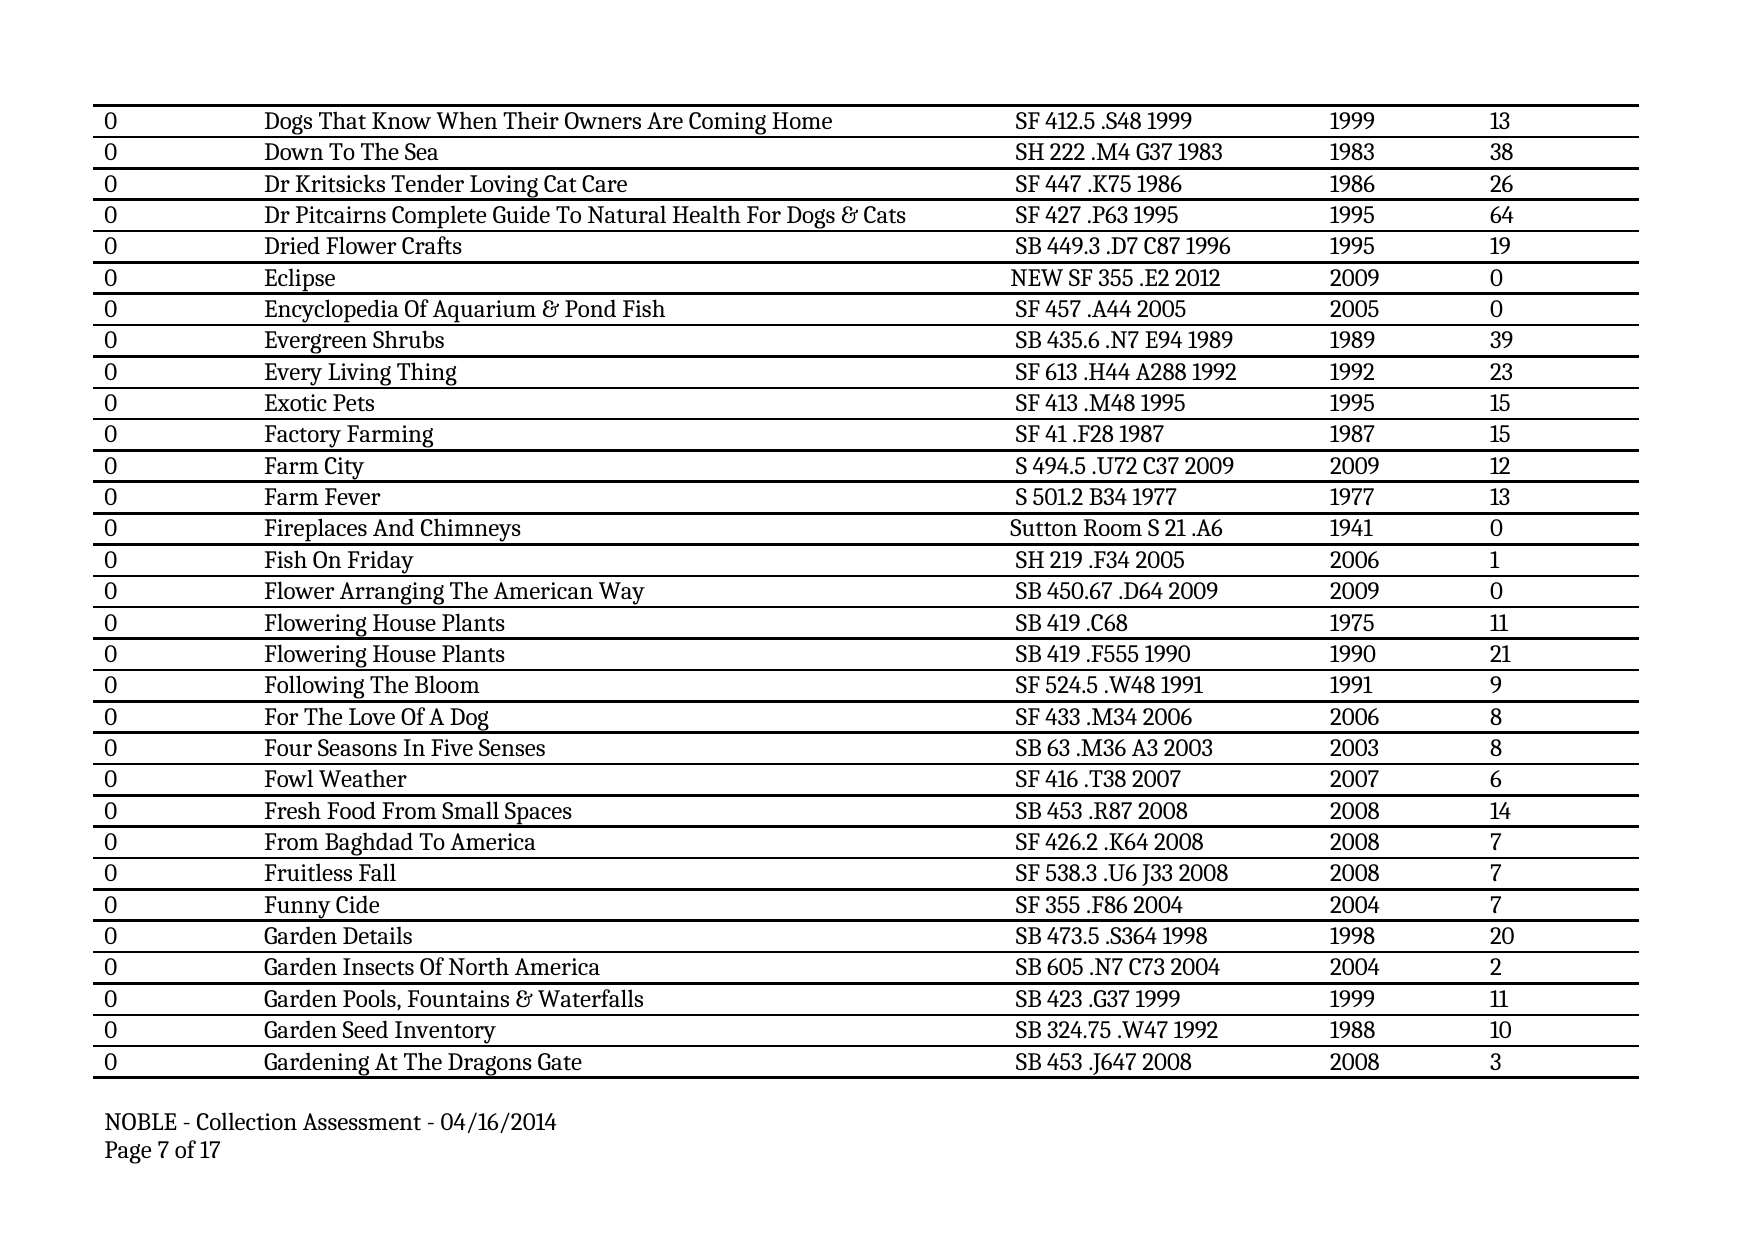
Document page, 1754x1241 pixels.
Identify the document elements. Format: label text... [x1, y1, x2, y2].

table_cell 15 [1479, 389, 1638, 418]
table_cell Flower Arranging The American Way [253, 577, 999, 606]
table_cell Evergreen Shrubs [253, 326, 999, 355]
table_cell Garden Pools, Fountains & Waterfalls [253, 985, 999, 1013]
table_cell 2008 [1319, 1047, 1478, 1076]
table_cell 11 [1479, 608, 1638, 637]
table_cell 0 [93, 577, 253, 606]
table_cell 0 [93, 389, 253, 418]
table_cell 1983 [1319, 138, 1478, 167]
table_cell Dr Pitcairns Complete Guide To Natural Health For Dogs & Cats [253, 201, 999, 229]
table_cell SB 453 .R87 2008 [999, 797, 1319, 825]
table_cell SB 473.5 .S364 1998 [999, 922, 1319, 951]
table_cell 2004 [1319, 891, 1478, 919]
table_cell 2005 [1319, 295, 1478, 324]
table_cell Garden Insects Of North America [253, 953, 999, 982]
table_cell 0 [93, 953, 253, 982]
table_cell 2006 [1319, 546, 1478, 574]
table_cell SF 524.5 .W48 1991 [999, 671, 1319, 700]
table_cell SB 63 .M36 A3 2003 [999, 734, 1319, 763]
table_cell 0 [93, 608, 253, 637]
table_cell SB 453 .J647 2008 [999, 1047, 1319, 1076]
table_cell 2008 [1319, 828, 1478, 857]
table_cell 1999 [1319, 107, 1478, 136]
table_cell NEW SF 355 .E2 2012 [999, 264, 1319, 292]
table_cell 0 [93, 358, 253, 386]
table_cell 2004 [1319, 953, 1478, 982]
table_cell 0 [93, 452, 253, 480]
table_cell SF 416 .T38 2007 [999, 765, 1319, 794]
table_cell SF 433 .M34 2006 [999, 703, 1319, 731]
table_cell 1988 [1319, 1016, 1478, 1045]
table_cell 8 [1479, 703, 1638, 731]
table_cell 11 [1479, 985, 1638, 1013]
table_cell From Baghdad To America [253, 828, 999, 857]
table_cell 0 [93, 483, 253, 512]
table_cell 0 [93, 170, 253, 198]
table_cell 0 [93, 828, 253, 857]
table_cell 1995 [1319, 389, 1478, 418]
table_cell 19 [1479, 232, 1638, 261]
table_cell 13 [1479, 107, 1638, 136]
table_cell 2009 [1319, 577, 1478, 606]
table_cell 0 [93, 891, 253, 919]
table_cell SF 457 .A44 2005 [999, 295, 1319, 324]
table_cell 0 [93, 1016, 253, 1045]
table_cell 7 [1479, 891, 1638, 919]
table_cell Fresh Food From Small Spaces [253, 797, 999, 825]
table_cell 2008 [1319, 859, 1478, 888]
table_cell 1941 [1319, 515, 1478, 543]
table_cell Fireplaces And Chimneys [253, 515, 999, 543]
table_cell SB 449.3 .D7 C87 1996 [999, 232, 1319, 261]
table_cell 0 [1479, 264, 1638, 292]
table_cell 7 [1479, 859, 1638, 888]
table_cell 2009 [1319, 264, 1478, 292]
table_cell SB 450.67 .D64 2009 [999, 577, 1319, 606]
table_cell 0 [93, 295, 253, 324]
table_cell 0 [1479, 577, 1638, 606]
table_cell 2003 [1319, 734, 1478, 763]
table_cell 2009 [1319, 452, 1478, 480]
table_cell 0 [93, 734, 253, 763]
table_cell For The Love Of A Dog [253, 703, 999, 731]
table_cell 1995 [1319, 201, 1478, 229]
table_cell Garden Details [253, 922, 999, 951]
table_cell 14 [1479, 797, 1638, 825]
table_cell 0 [93, 264, 253, 292]
table_cell 1990 [1319, 640, 1478, 668]
table_cell 1987 [1319, 420, 1478, 449]
table_cell 0 [93, 1047, 253, 1076]
table_cell SB 324.75 .W47 1992 [999, 1016, 1319, 1045]
table_cell Dogs That Know When Their Owners Are Coming Home [253, 107, 999, 136]
table_cell 6 [1479, 765, 1638, 794]
table_cell Encyclopedia Of Aquarium & Pond Fish [253, 295, 999, 324]
table_cell 2006 [1319, 703, 1478, 731]
table_cell 1986 [1319, 170, 1478, 198]
table_cell 15 [1479, 420, 1638, 449]
table_cell 1989 [1319, 326, 1478, 355]
table_cell 0 [93, 420, 253, 449]
table_cell Flowering House Plants [253, 608, 999, 637]
table_cell Four Seasons In Five Senses [253, 734, 999, 763]
table_cell SB 605 .N7 C73 2004 [999, 953, 1319, 982]
table_cell 8 [1479, 734, 1638, 763]
table_cell 1998 [1319, 922, 1478, 951]
table_cell 12 [1479, 452, 1638, 480]
table_cell 0 [1479, 515, 1638, 543]
table_cell Farm Fever [253, 483, 999, 512]
table_cell 0 [1479, 295, 1638, 324]
table_cell 0 [93, 797, 253, 825]
table_cell 2008 [1319, 797, 1478, 825]
table_cell Fruitless Fall [253, 859, 999, 888]
table_cell 0 [93, 765, 253, 794]
table_cell Flowering House Plants [253, 640, 999, 668]
table_cell S 494.5 .U72 C37 2009 [999, 452, 1319, 480]
table_cell 3 [1479, 1047, 1638, 1076]
table_cell SF 426.2 .K64 2008 [999, 828, 1319, 857]
table_cell 1992 [1319, 358, 1478, 386]
table_cell Funny Cide [253, 891, 999, 919]
table_cell SF 412.5 .S48 1999 [999, 107, 1319, 136]
table_cell 0 [93, 515, 253, 543]
table_cell S 501.2 B34 1977 [999, 483, 1319, 512]
table_cell SH 219 .F34 2005 [999, 546, 1319, 574]
table_cell 1999 [1319, 985, 1478, 1013]
table_cell SB 419 .F555 1990 [999, 640, 1319, 668]
table_cell 2 [1479, 953, 1638, 982]
table_cell 0 [93, 859, 253, 888]
table_cell Garden Seed Inventory [253, 1016, 999, 1045]
table_cell Sutton Room S 21 .A6 [999, 515, 1319, 543]
table_cell SF 355 .F86 2004 [999, 891, 1319, 919]
table_cell SB 435.6 .N7 E94 1989 [999, 326, 1319, 355]
table_cell 23 [1479, 358, 1638, 386]
table_cell 7 [1479, 828, 1638, 857]
table_cell 0 [93, 640, 253, 668]
table_cell 0 [93, 138, 253, 167]
table_cell 1977 [1319, 483, 1478, 512]
table_cell SB 423 .G37 1999 [999, 985, 1319, 1013]
table_cell SF 613 .H44 A288 1992 [999, 358, 1319, 386]
table_cell 13 [1479, 483, 1638, 512]
table_cell 39 [1479, 326, 1638, 355]
table_cell Every Living Thing [253, 358, 999, 386]
table_cell SF 427 .P63 1995 [999, 201, 1319, 229]
table_cell 0 [93, 922, 253, 951]
table_cell Dried Flower Crafts [253, 232, 999, 261]
table_cell 0 [93, 107, 253, 136]
table_cell 38 [1479, 138, 1638, 167]
table_cell SF 41 .F28 1987 [999, 420, 1319, 449]
table_cell Eclipse [253, 264, 999, 292]
table_cell 1 [1479, 546, 1638, 574]
table_cell 1975 [1319, 608, 1478, 637]
table_cell 0 [93, 985, 253, 1013]
table_cell 0 [93, 201, 253, 229]
table_cell Fish On Friday [253, 546, 999, 574]
table_cell 21 [1479, 640, 1638, 668]
table_cell SF 538.3 .U6 J33 2008 [999, 859, 1319, 888]
table_cell Following The Bloom [253, 671, 999, 700]
table_cell 0 [93, 232, 253, 261]
table_cell 1995 [1319, 232, 1478, 261]
table_cell Exotic Pets [253, 389, 999, 418]
table_cell 0 [93, 671, 253, 700]
table_cell SB 419 .C68 [999, 608, 1319, 637]
table_cell 0 [93, 546, 253, 574]
table_cell 0 [93, 326, 253, 355]
table_cell Gardening At The Dragons Gate [253, 1047, 999, 1076]
table_cell 20 [1479, 922, 1638, 951]
table_cell SF 447 .K75 1986 [999, 170, 1319, 198]
table_cell 26 [1479, 170, 1638, 198]
table_cell Down To The Sea [253, 138, 999, 167]
table_cell Factory Farming [253, 420, 999, 449]
table_cell 64 [1479, 201, 1638, 229]
table_cell Fowl Weather [253, 765, 999, 794]
table_cell 10 [1479, 1016, 1638, 1045]
table_cell Farm City [253, 452, 999, 480]
table_cell SH 222 .M4 G37 1983 [999, 138, 1319, 167]
table_cell SF 413 .M48 1995 [999, 389, 1319, 418]
table_cell Dr Kritsicks Tender Loving Cat Care [253, 170, 999, 198]
table_cell 0 [93, 703, 253, 731]
table_cell 9 [1479, 671, 1638, 700]
table_cell 2007 [1319, 765, 1478, 794]
table_cell 1991 [1319, 671, 1478, 700]
